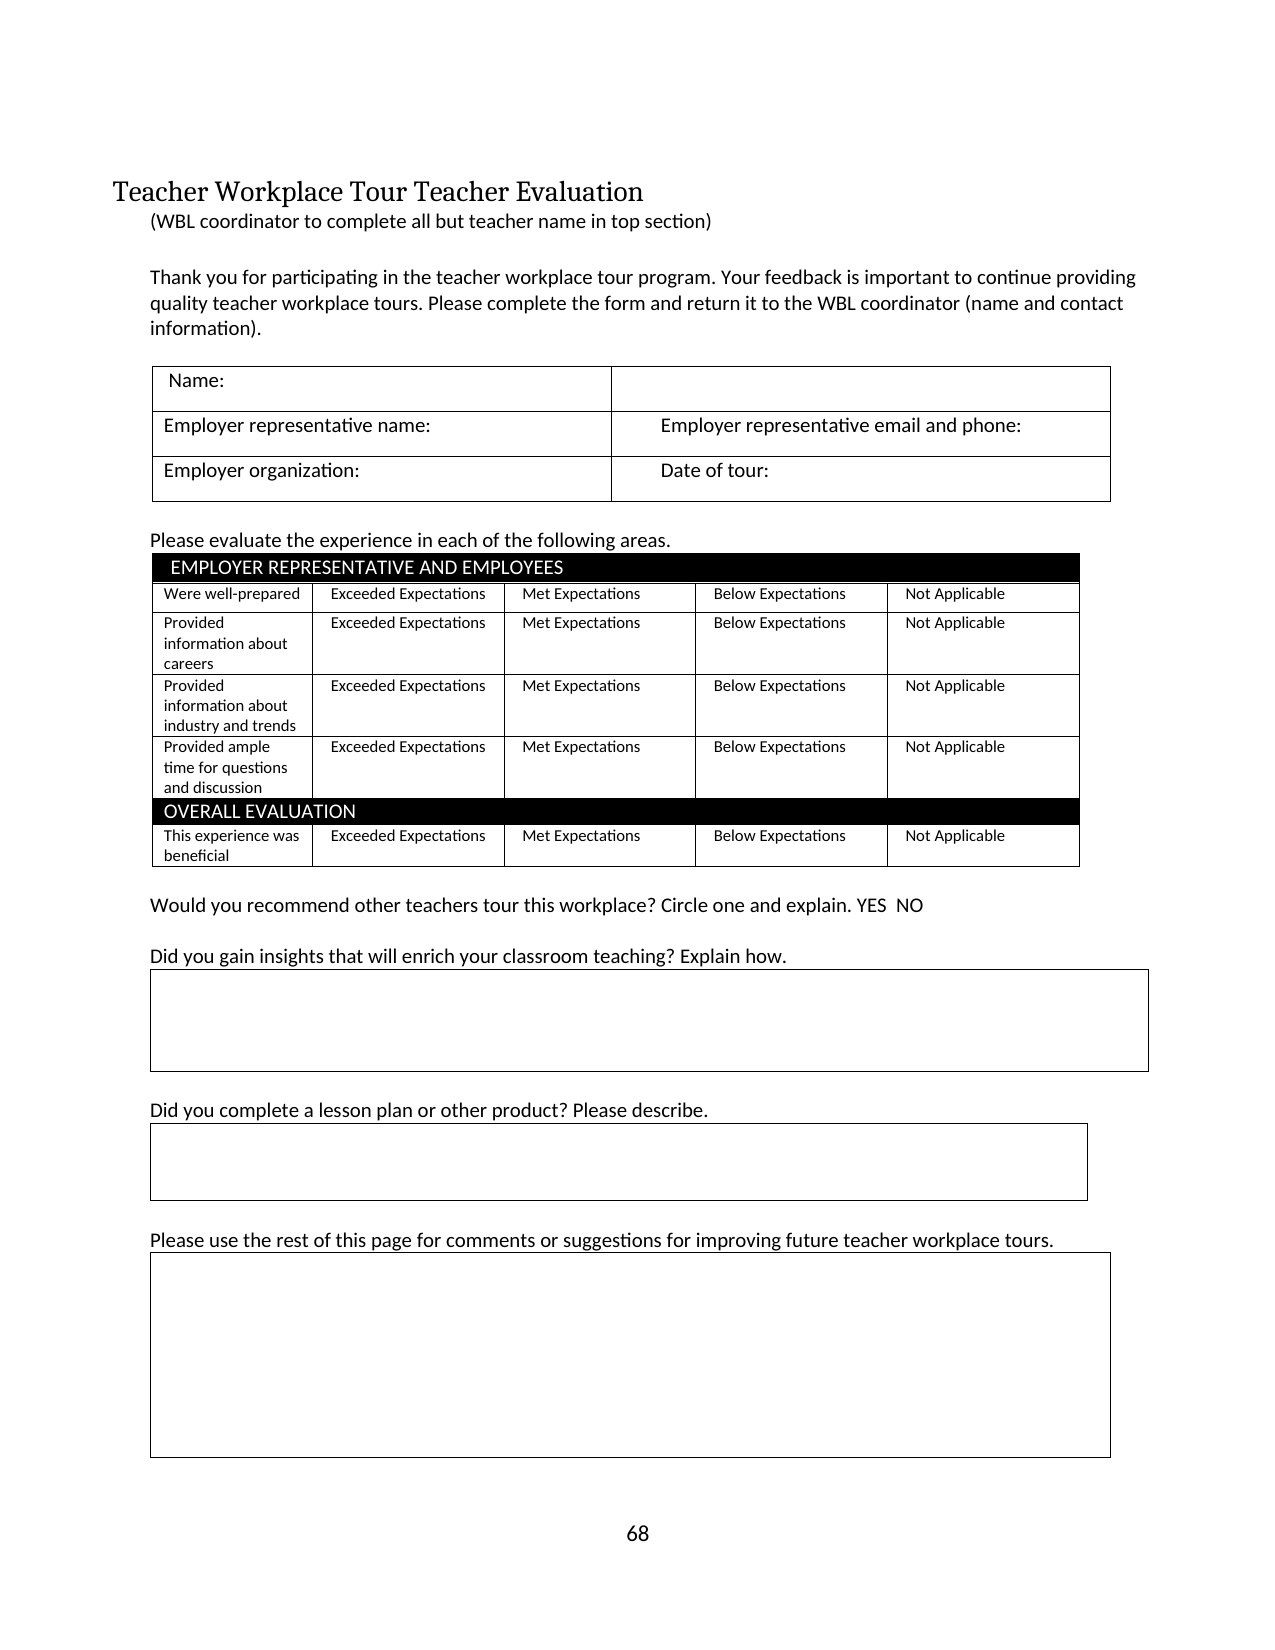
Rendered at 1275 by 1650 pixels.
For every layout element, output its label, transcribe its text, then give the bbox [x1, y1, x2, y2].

subtitle Teacher Workplace Tour Teacher Evaluation [112, 175, 1162, 208]
text Please use the rest of this page for comments or suggestions for improving future teacher workplace tours. [150, 1227, 1162, 1252]
table_cell Below Expectations [696, 584, 887, 612]
table_cell Employer representative email and phone: [612, 412, 1110, 456]
table_header EMPLOYER REPRESENTATIVE AND EMPLOYEES [153, 554, 1079, 582]
table_cell OVERALL EVALUATION [153, 799, 1079, 824]
table_cell Provided ample time for questions and discussion [153, 737, 312, 798]
table_cell Date of tour: [612, 457, 1110, 501]
table_cell Met Expectations [505, 825, 695, 866]
table_cell Provided information about careers [153, 613, 312, 674]
table_cell Employer organization: [153, 457, 611, 501]
text (WBL coordinator to complete all but teacher name in top section) [150, 208, 1162, 234]
table_cell Not Applicable [888, 737, 1079, 798]
table_cell Not Applicable [888, 613, 1079, 674]
table_header [151, 970, 1148, 1071]
table_cell Were well-prepared [153, 584, 312, 612]
table_cell Exceeded Expectations [313, 737, 504, 798]
table_cell Employer representative name: [153, 412, 611, 456]
text Did you gain insights that will enrich your classroom teaching? Explain how. [150, 943, 1162, 968]
table_cell Met Expectations [505, 584, 695, 612]
table_cell Met Expectations [505, 737, 695, 798]
table_cell Below Expectations [696, 825, 887, 866]
table_cell Provided information about industry and trends [153, 675, 312, 736]
table_cell Met Expectations [505, 613, 695, 674]
table_cell Not Applicable [888, 675, 1079, 736]
text Please evaluate the experience in each of the following areas. [150, 528, 1162, 553]
table_cell Exceeded Expectations [313, 825, 504, 866]
table_cell Exceeded Expectations [313, 675, 504, 736]
table_cell Exceeded Expectations [313, 584, 504, 612]
table_cell This experience was beneficial [153, 825, 312, 866]
text Would you recommend other teachers tour this workplace? Circle one and explain. YES NO [150, 892, 1162, 918]
table_cell Not Applicable [888, 825, 1079, 866]
table_header [612, 367, 1110, 411]
text Thank you for participating in the teacher workplace tour program. Your feedback is important to continue providing quality teacher workplace tours. Please complete the form and return it to the WBL coordinator (name and contact information). [150, 264, 1162, 341]
table_header [151, 1124, 1087, 1200]
table_cell Met Expectations [505, 675, 695, 736]
table_cell Below Expectations [696, 675, 887, 736]
table_header [151, 1253, 1110, 1457]
table_cell Below Expectations [696, 613, 887, 674]
table_cell Below Expectations [696, 737, 887, 798]
table_cell Not Applicable [888, 584, 1079, 612]
table_cell Exceeded Expectations [313, 613, 504, 674]
table_header Name: [153, 367, 611, 411]
text Did you complete a lesson plan or other product? Please describe. [150, 1098, 1162, 1123]
